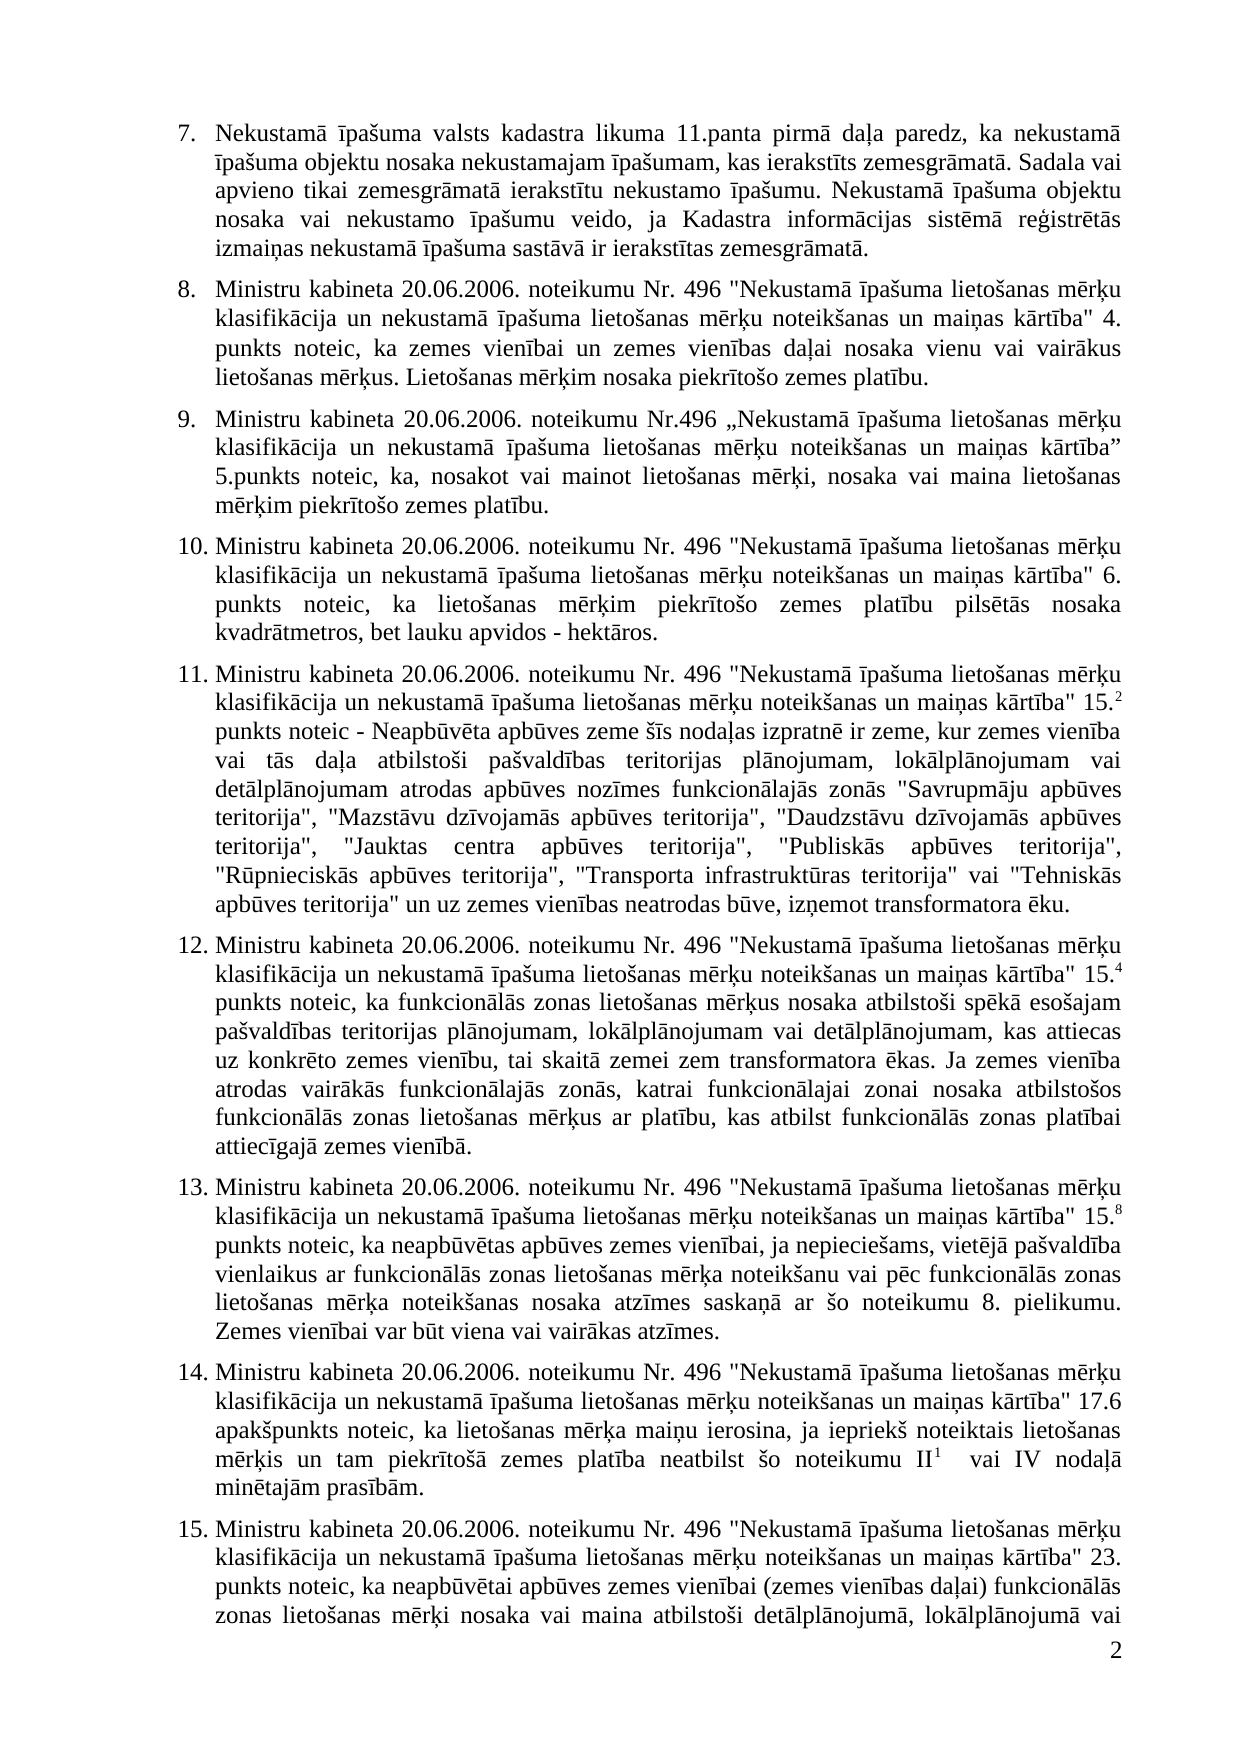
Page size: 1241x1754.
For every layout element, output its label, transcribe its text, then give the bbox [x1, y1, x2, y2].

list Ministru kabineta 20.06.2006. noteikumu Nr. 496 "Nekustamā īpašuma lietošanas mērķu klasifikācija un nekustamā īpašuma lietošanas mērķu noteikšanas un maiņas kārtība" 15.8 punkts noteic, ka neapbūvētas apbūves zemes vienībai, ja nepieciešams, vietējā pašvaldība vienlaikus ar funkcionālās zonas lietošanas mērķa noteikšanu vai pēc funkcionālās zonas lietošanas mērķa noteikšanas nosaka atzīmes saskaņā ar šo noteikumu 8. pielikumu. Zemes vienībai var būt viena vai vairākas atzīmes. [177, 1172, 1122, 1345]
list Ministru kabineta 20.06.2006. noteikumu Nr. 496 "Nekustamā īpašuma lietošanas mērķu klasifikācija un nekustamā īpašuma lietošanas mērķu noteikšanas un maiņas kārtība" 4. punkts noteic, ka zemes vienībai un zemes vienības daļai nosaka vienu vai vairākus lietošanas mērķus. Lietošanas mērķim nosaka piekrītošo zemes platību. [177, 274, 1122, 391]
list Ministru kabineta 20.06.2006. noteikumu Nr.496 „Nekustamā īpašuma lietošanas mērķu klasifikācija un nekustamā īpašuma lietošanas mērķu noteikšanas un maiņas kārtība” 5.punkts noteic, ka, nosakot vai mainot lietošanas mērķi, nosaka vai maina lietošanas mērķim piekrītošo zemes platību. [177, 404, 1122, 519]
list Nekustamā īpašuma valsts kadastra likuma 11.panta pirmā daļa paredz, ka nekustamā īpašuma objektu nosaka nekustamajam īpašumam, kas ierakstīts zemesgrāmatā. Sadala vai apvieno tikai zemesgrāmatā ierakstītu nekustamo īpašumu. Nekustamā īpašuma objektu nosaka vai nekustamo īpašumu veido, ja Kadastra informācijas sistēmā reģistrētās izmaiņas nekustamā īpašuma sastāvā ir ierakstītas zemesgrāmatā. [177, 118, 1122, 262]
list Ministru kabineta 20.06.2006. noteikumu Nr. 496 "Nekustamā īpašuma lietošanas mērķu klasifikācija un nekustamā īpašuma lietošanas mērķu noteikšanas un maiņas kārtība" 17.6 apakšpunkts noteic, ka lietošanas mērķa maiņu ierosina, ja iepriekš noteiktais lietošanas mērķis un tam piekrītošā zemes platība neatbilst šo noteikumu II1 vai IV nodaļā minētajām prasībām. [177, 1357, 1122, 1501]
list Ministru kabineta 20.06.2006. noteikumu Nr. 496 "Nekustamā īpašuma lietošanas mērķu klasifikācija un nekustamā īpašuma lietošanas mērķu noteikšanas un maiņas kārtība" 6. punkts noteic, ka lietošanas mērķim piekrītošo zemes platību pilsētās nosaka kvadrātmetros, bet lauku apvidos - hektāros. [177, 531, 1122, 646]
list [177, 1514, 1122, 1629]
list Ministru kabineta 20.06.2006. noteikumu Nr. 496 "Nekustamā īpašuma lietošanas mērķu klasifikācija un nekustamā īpašuma lietošanas mērķu noteikšanas un maiņas kārtība" 15.4 punkts noteic, ka funkcionālās zonas lietošanas mērķus nosaka atbilstoši spēkā esošajam pašvaldības teritorijas plānojumam, lokālplānojumam vai detālplānojumam, kas attiecas uz konkrēto zemes vienību, tai skaitā zemei zem transformatora ēkas. Ja zemes vienība atrodas vairākās funkcionālajās zonās, katrai funkcionālajai zonai nosaka atbilstošos funkcionālās zonas lietošanas mērķus ar platību, kas atbilst funkcionālās zonas platībai attiecīgajā zemes vienībā. [177, 930, 1122, 1160]
list Ministru kabineta 20.06.2006. noteikumu Nr. 496 "Nekustamā īpašuma lietošanas mērķu klasifikācija un nekustamā īpašuma lietošanas mērķu noteikšanas un maiņas kārtība" 15.2 punkts noteic - Neapbūvēta apbūves zeme šīs nodaļas izpratnē ir zeme, kur zemes vienība vai tās daļa atbilstoši pašvaldības teritorijas plānojumam, lokālplānojumam vai detālplānojumam atrodas apbūves nozīmes funkcionālajās zonās "Savrupmāju apbūves teritorija", "Mazstāvu dzīvojamās apbūves teritorija", "Daudzstāvu dzīvojamās apbūves teritorija", "Jauktas centra apbūves teritorija", "Publiskās apbūves teritorija", "Rūpnieciskās apbūves teritorija", "Transporta infrastruktūras teritorija" vai "Tehniskās apbūves teritorija" un uz zemes vienības neatrodas būve, izņemot transformatora ēku. [177, 659, 1122, 917]
